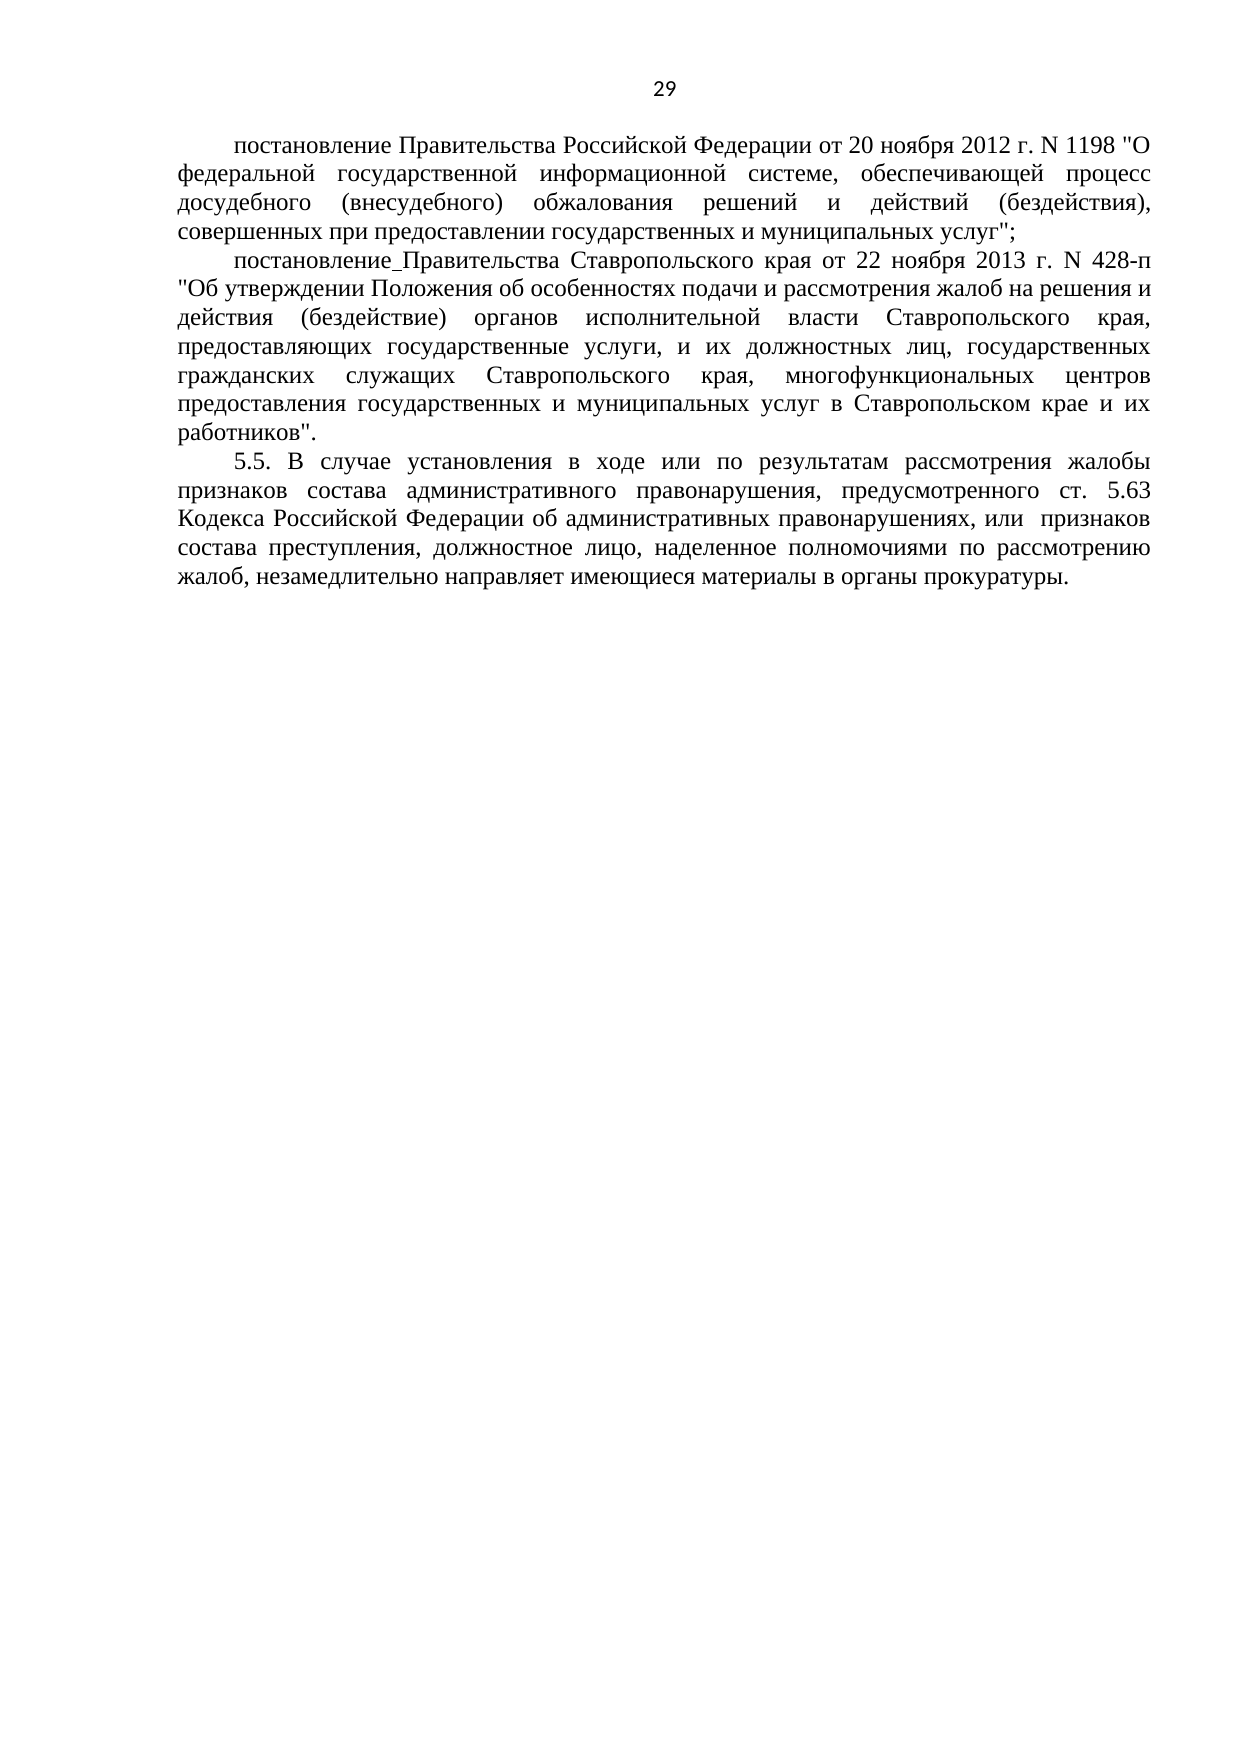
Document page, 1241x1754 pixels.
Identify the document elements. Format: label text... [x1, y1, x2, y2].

text постановление Правительства Российской Федерации от 20 ноября 2012 г. N 1198 "О федеральной государственной информационной системе, обеспечивающей процесс досудебного (внесудебного) обжалования решений и действий (бездействия), совершенных при предоставлении государственных и муниципальных услуг"; [177, 130, 1152, 245]
text постановление Правительства Ставропольского края от 22 ноября 2013 г. N 428-п "Об утверждении Положения об особенностях подачи и рассмотрения жалоб на решения и действия (бездействие) органов исполнительной власти Ставропольского края, предоставляющих государственные услуги, и их должностных лиц, государственных гражданских служащих Ставропольского края, многофункциональных центров предоставления государственных и муниципальных услуг в Ставропольском крае и их работников". [177, 245, 1152, 446]
text 5.5. В случае установления в ходе или по результатам рассмотрения жалобы признаков состава административного правонарушения, предусмотренного ст. 5.63 Кодекса Российской Федерации об административных правонарушениях, или признаков состава преступления, должностное лицо, наделенное полномочиями по рассмотрению жалоб, незамедлительно направляет имеющиеся материалы в органы прокуратуры. [177, 446, 1152, 590]
